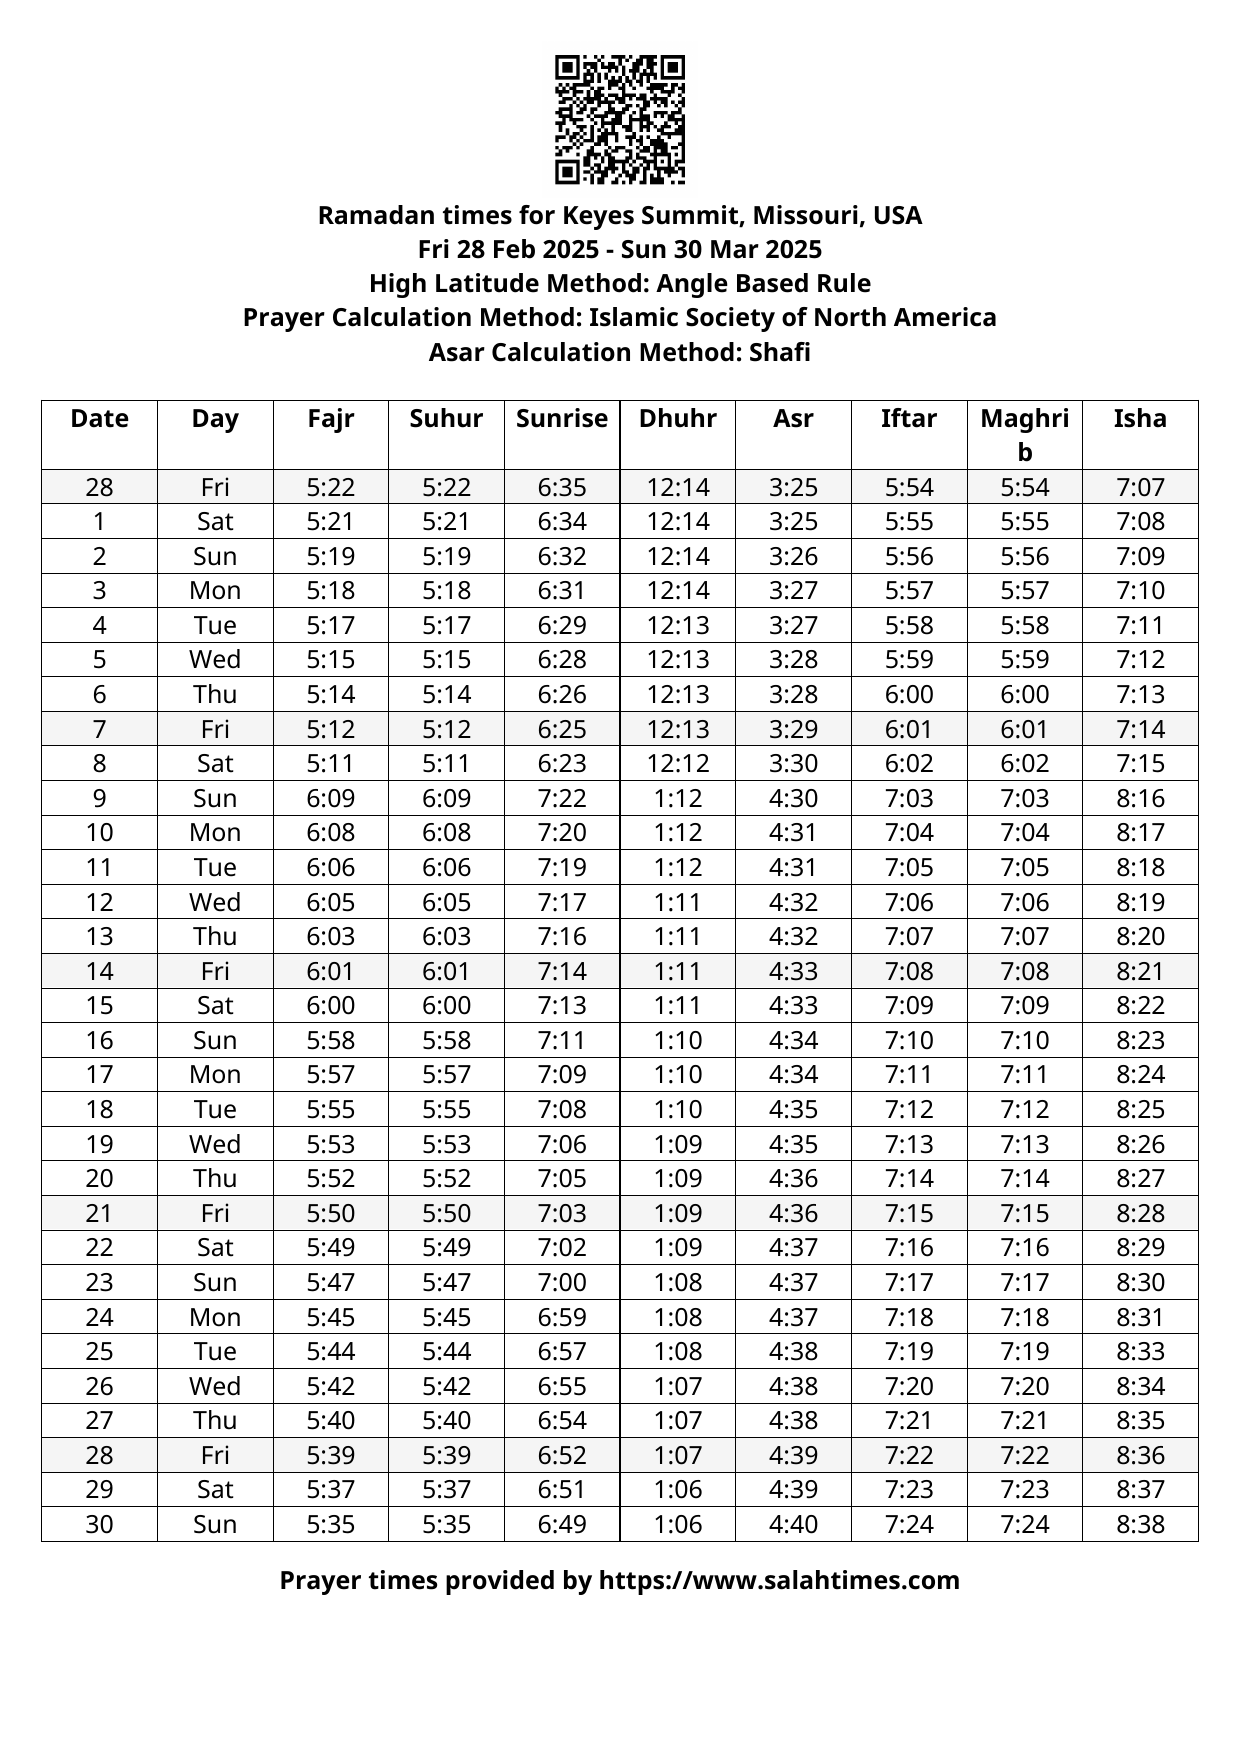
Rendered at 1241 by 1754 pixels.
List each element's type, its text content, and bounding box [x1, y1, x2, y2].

table_cell 5:57 [968, 574, 1082, 607]
table_cell 5:55 [852, 504, 967, 538]
table_cell 7:09 [852, 989, 967, 1022]
table_cell 5:52 [274, 1161, 388, 1195]
table_cell 19 [42, 1127, 157, 1160]
table_cell 6:00 [968, 677, 1082, 711]
table_cell 29 [42, 1473, 157, 1506]
table_cell 7:14 [505, 954, 619, 987]
table_cell 2 [42, 539, 157, 572]
table_cell 8:30 [1083, 1265, 1198, 1299]
table_cell Fri [158, 954, 273, 987]
table_header Asr [736, 401, 851, 469]
table_cell 20 [42, 1161, 157, 1195]
table_cell 5:55 [389, 1092, 504, 1126]
table_cell Tue [158, 1092, 273, 1126]
table_cell Sat [158, 989, 273, 1022]
table_cell 1:08 [621, 1300, 735, 1333]
table_cell 4:34 [736, 1023, 851, 1057]
table_cell 5:40 [274, 1404, 388, 1437]
table_cell 7:11 [1083, 608, 1198, 642]
table_cell 1:12 [621, 781, 735, 814]
table_cell 5:47 [274, 1265, 388, 1299]
table_cell 6:00 [389, 989, 504, 1022]
table_cell 3:30 [736, 746, 851, 780]
table_cell 1:12 [621, 816, 735, 849]
table_cell 5:56 [968, 539, 1082, 572]
table_cell 8:22 [1083, 989, 1198, 1022]
table_header Maghrib [968, 401, 1082, 469]
table_cell 6:02 [852, 746, 967, 780]
table_cell 5:35 [274, 1507, 388, 1541]
table_cell 5:22 [274, 470, 388, 503]
table_cell 8:36 [1083, 1438, 1198, 1472]
table_cell 30 [42, 1507, 157, 1541]
table_cell 7:19 [505, 850, 619, 884]
table_cell 4:34 [736, 1058, 851, 1091]
table_cell 1:09 [621, 1161, 735, 1195]
table_cell 4:33 [736, 989, 851, 1022]
table_cell 5:35 [389, 1507, 504, 1541]
table_cell 1:07 [621, 1438, 735, 1472]
table_cell 7:05 [968, 850, 1082, 884]
table_cell 6:35 [505, 470, 619, 503]
table_cell 5:19 [389, 539, 504, 572]
table_cell 7:04 [852, 816, 967, 849]
table_cell 10 [42, 816, 157, 849]
table_cell 6:54 [505, 1404, 619, 1437]
table_cell 7:09 [968, 989, 1082, 1022]
table_cell 5:47 [389, 1265, 504, 1299]
table_cell 4:38 [736, 1369, 851, 1402]
table_cell 7:05 [505, 1161, 619, 1195]
table_cell 7:19 [852, 1334, 967, 1368]
table_header Date [42, 401, 157, 469]
table_cell 12:14 [621, 504, 735, 538]
table_cell Thu [158, 1161, 273, 1195]
table_cell 5:52 [389, 1161, 504, 1195]
table_cell 5:58 [852, 608, 967, 642]
table_cell 8:37 [1083, 1473, 1198, 1506]
table_cell 6:09 [274, 781, 388, 814]
table_cell 8 [42, 746, 157, 780]
table_cell Sat [158, 1231, 273, 1264]
table_cell 6:05 [274, 885, 388, 918]
table_cell 5:14 [274, 677, 388, 711]
table_cell 8:21 [1083, 954, 1198, 987]
table_cell 8:26 [1083, 1127, 1198, 1160]
table_cell 28 [42, 470, 157, 503]
table_header Dhuhr [621, 401, 735, 469]
table_cell 7:08 [852, 954, 967, 987]
table_cell 5:45 [274, 1300, 388, 1333]
table_cell 7:10 [1083, 574, 1198, 607]
table_cell 8:29 [1083, 1231, 1198, 1264]
table_cell 7:24 [852, 1507, 967, 1541]
table_cell 7 [42, 712, 157, 745]
table_cell 5:17 [274, 608, 388, 642]
text Fri 28 Feb 2025 - Sun 30 Mar 2025 [42, 232, 1198, 266]
table_cell 3:25 [736, 504, 851, 538]
table_cell 5:18 [274, 574, 388, 607]
table_cell 4 [42, 608, 157, 642]
table_cell 1:11 [621, 954, 735, 987]
table_cell 7:06 [852, 885, 967, 918]
table_cell Sun [158, 1265, 273, 1299]
table_cell 5:53 [389, 1127, 504, 1160]
table_cell 7:07 [1083, 470, 1198, 503]
table_cell 7:10 [852, 1023, 967, 1057]
table_cell 1:08 [621, 1265, 735, 1299]
table_cell 12:14 [621, 470, 735, 503]
table_cell 5:42 [389, 1369, 504, 1402]
table_cell 1:09 [621, 1196, 735, 1229]
table_cell 5:57 [852, 574, 967, 607]
table_header Suhur [389, 401, 504, 469]
table_cell Wed [158, 885, 273, 918]
table_cell 7:20 [968, 1369, 1082, 1402]
table_cell Fri [158, 712, 273, 745]
table_cell 6:28 [505, 643, 619, 676]
table_cell Thu [158, 919, 273, 953]
table_cell 5:58 [274, 1023, 388, 1057]
table_cell 18 [42, 1092, 157, 1126]
table_cell 7:15 [852, 1196, 967, 1229]
table_cell Tue [158, 608, 273, 642]
table_cell 23 [42, 1265, 157, 1299]
table_cell 7:23 [852, 1473, 967, 1506]
table_cell 5:50 [274, 1196, 388, 1229]
table_cell Sat [158, 504, 273, 538]
table_cell 1:10 [621, 1058, 735, 1091]
table_cell 5:39 [274, 1438, 388, 1472]
table_cell 28 [42, 1438, 157, 1472]
table_cell 6:59 [505, 1300, 619, 1333]
table_cell 22 [42, 1231, 157, 1264]
table_cell 3:28 [736, 677, 851, 711]
table_cell 6:51 [505, 1473, 619, 1506]
table_cell 12:12 [621, 746, 735, 780]
table_cell 8:35 [1083, 1404, 1198, 1437]
table_cell 7:14 [968, 1161, 1082, 1195]
table_cell 8:34 [1083, 1369, 1198, 1402]
table_cell 5:57 [274, 1058, 388, 1091]
table_cell Sun [158, 539, 273, 572]
table_cell 7:08 [968, 954, 1082, 987]
table_cell 5:53 [274, 1127, 388, 1160]
table_cell 7:13 [968, 1127, 1082, 1160]
table_cell 7:09 [1083, 539, 1198, 572]
table_cell 7:13 [1083, 677, 1198, 711]
table_cell 5:40 [389, 1404, 504, 1437]
table_cell 5:11 [274, 746, 388, 780]
table_cell 6:26 [505, 677, 619, 711]
table_cell 4:37 [736, 1300, 851, 1333]
table_cell 5:42 [274, 1369, 388, 1402]
table_cell 8:17 [1083, 816, 1198, 849]
table_cell 7:17 [968, 1265, 1082, 1299]
table_cell Sat [158, 1473, 273, 1506]
table_cell 8:33 [1083, 1334, 1198, 1368]
table_cell 6:49 [505, 1507, 619, 1541]
table_cell 7:08 [505, 1092, 619, 1126]
table_cell 7:14 [852, 1161, 967, 1195]
table_cell 5:14 [389, 677, 504, 711]
table_cell 4:37 [736, 1231, 851, 1264]
table_cell 7:11 [852, 1058, 967, 1091]
table_cell 5:44 [274, 1334, 388, 1368]
table_cell 6:01 [274, 954, 388, 987]
table_cell 5:55 [968, 504, 1082, 538]
table_cell 6 [42, 677, 157, 711]
table_cell 6:31 [505, 574, 619, 607]
table_cell 5:15 [389, 643, 504, 676]
table_cell 4:40 [736, 1507, 851, 1541]
table_cell 3 [42, 574, 157, 607]
table_cell 6:09 [389, 781, 504, 814]
table_cell Mon [158, 574, 273, 607]
table_cell 3:29 [736, 712, 851, 745]
table_cell 12:14 [621, 574, 735, 607]
table_cell 7:19 [968, 1334, 1082, 1368]
table_cell 7:16 [852, 1231, 967, 1264]
table_cell 5:54 [968, 470, 1082, 503]
table_cell 5:55 [274, 1092, 388, 1126]
table_cell 11 [42, 850, 157, 884]
table_cell 7:02 [505, 1231, 619, 1264]
table_cell 7:13 [505, 989, 619, 1022]
table_cell 5:21 [389, 504, 504, 538]
table_cell Sun [158, 1023, 273, 1057]
table_cell 7:08 [1083, 504, 1198, 538]
table_header Sunrise [505, 401, 619, 469]
table_cell 6:57 [505, 1334, 619, 1368]
table_cell 8:31 [1083, 1300, 1198, 1333]
table_cell 8:24 [1083, 1058, 1198, 1091]
table_cell 1 [42, 504, 157, 538]
table_cell Tue [158, 1334, 273, 1368]
table_cell 6:34 [505, 504, 619, 538]
table_cell 5:49 [274, 1231, 388, 1264]
table_cell Wed [158, 1127, 273, 1160]
table_cell 5:17 [389, 608, 504, 642]
table_cell 26 [42, 1369, 157, 1402]
table_cell Mon [158, 1300, 273, 1333]
table_cell 4:31 [736, 816, 851, 849]
table_cell 5:37 [389, 1473, 504, 1506]
table_cell 4:36 [736, 1161, 851, 1195]
table_cell 9 [42, 781, 157, 814]
table_header Day [158, 401, 273, 469]
table_cell 4:38 [736, 1334, 851, 1368]
table_cell Fri [158, 1196, 273, 1229]
table_cell 12:13 [621, 677, 735, 711]
table_cell 6:02 [968, 746, 1082, 780]
table_header Fajr [274, 401, 388, 469]
table_cell 8:23 [1083, 1023, 1198, 1057]
table_cell 27 [42, 1404, 157, 1437]
table_cell 6:06 [389, 850, 504, 884]
table_cell 7:23 [968, 1473, 1082, 1506]
table_cell 6:03 [389, 919, 504, 953]
table_cell 3:28 [736, 643, 851, 676]
table_cell 6:08 [274, 816, 388, 849]
table_cell 12:13 [621, 712, 735, 745]
table_cell 7:15 [1083, 746, 1198, 780]
table_cell 7:21 [968, 1404, 1082, 1437]
table_cell Thu [158, 1404, 273, 1437]
table_cell 7:05 [852, 850, 967, 884]
table_cell 1:09 [621, 1231, 735, 1264]
table_cell 25 [42, 1334, 157, 1368]
table_cell 6:55 [505, 1369, 619, 1402]
table_cell 7:20 [852, 1369, 967, 1402]
table_cell 6:06 [274, 850, 388, 884]
table_cell 7:12 [968, 1092, 1082, 1126]
table_cell 7:21 [852, 1404, 967, 1437]
table_cell 5:44 [389, 1334, 504, 1368]
table_cell 7:24 [968, 1507, 1082, 1541]
table_cell 1:12 [621, 850, 735, 884]
table_cell 4:35 [736, 1092, 851, 1126]
table_cell 5:58 [389, 1023, 504, 1057]
table_header Isha [1083, 401, 1198, 469]
table_cell Wed [158, 1369, 273, 1402]
table_cell 1:06 [621, 1473, 735, 1506]
table_cell Tue [158, 850, 273, 884]
table_cell 6:01 [968, 712, 1082, 745]
table_cell 7:11 [505, 1023, 619, 1057]
table_cell 12:14 [621, 539, 735, 572]
table_cell 7:03 [505, 1196, 619, 1229]
table_cell 4:31 [736, 850, 851, 884]
table_cell 7:09 [505, 1058, 619, 1091]
table_cell Thu [158, 677, 273, 711]
table_cell 6:08 [389, 816, 504, 849]
table_cell 8:27 [1083, 1161, 1198, 1195]
table_cell 12:13 [621, 608, 735, 642]
table_cell 1:10 [621, 1023, 735, 1057]
table_cell 5:12 [389, 712, 504, 745]
table_cell 6:29 [505, 608, 619, 642]
table_cell 7:17 [505, 885, 619, 918]
table_cell 13 [42, 919, 157, 953]
table_cell 5:12 [274, 712, 388, 745]
table_cell 7:03 [852, 781, 967, 814]
table_cell 7:20 [505, 816, 619, 849]
table_cell Sat [158, 746, 273, 780]
table_cell 8:19 [1083, 885, 1198, 918]
table_cell 4:39 [736, 1473, 851, 1506]
table_cell 7:12 [852, 1092, 967, 1126]
table_cell 5:15 [274, 643, 388, 676]
table_cell 21 [42, 1196, 157, 1229]
table_cell Fri [158, 1438, 273, 1472]
table_cell 7:18 [852, 1300, 967, 1333]
table_cell 5:39 [389, 1438, 504, 1472]
table_cell Wed [158, 643, 273, 676]
table_cell 6:05 [389, 885, 504, 918]
table_cell 14 [42, 954, 157, 987]
table_cell 1:06 [621, 1507, 735, 1541]
table_cell 8:18 [1083, 850, 1198, 884]
table_cell 5:37 [274, 1473, 388, 1506]
table_cell 5:45 [389, 1300, 504, 1333]
table_cell 7:06 [505, 1127, 619, 1160]
table_cell 8:38 [1083, 1507, 1198, 1541]
table_cell 5:11 [389, 746, 504, 780]
table_cell 1:11 [621, 885, 735, 918]
table_header Iftar [852, 401, 967, 469]
table_cell 7:18 [968, 1300, 1082, 1333]
table_cell Sun [158, 781, 273, 814]
table_cell 16 [42, 1023, 157, 1057]
table_cell 24 [42, 1300, 157, 1333]
table_cell 5:59 [968, 643, 1082, 676]
table_cell 1:10 [621, 1092, 735, 1126]
table_cell Mon [158, 816, 273, 849]
table_cell 4:32 [736, 885, 851, 918]
table_cell 7:15 [968, 1196, 1082, 1229]
picture [542, 41, 699, 198]
table_cell 7:04 [968, 816, 1082, 849]
table_cell 7:14 [1083, 712, 1198, 745]
table_cell 15 [42, 989, 157, 1022]
table_cell 12:13 [621, 643, 735, 676]
text Prayer Calculation Method: Islamic Society of North America [42, 300, 1198, 334]
table_cell 5:49 [389, 1231, 504, 1264]
table_cell 6:00 [274, 989, 388, 1022]
table_cell 8:28 [1083, 1196, 1198, 1229]
table_cell 5:21 [274, 504, 388, 538]
table_cell 7:13 [852, 1127, 967, 1160]
text Asar Calculation Method: Shafi [42, 334, 1198, 368]
table_cell 6:03 [274, 919, 388, 953]
table_cell Fri [158, 470, 273, 503]
table_cell 7:22 [852, 1438, 967, 1472]
table_cell 4:37 [736, 1265, 851, 1299]
table_cell 7:17 [852, 1265, 967, 1299]
table_cell 4:36 [736, 1196, 851, 1229]
table_cell 7:12 [1083, 643, 1198, 676]
table_cell 1:11 [621, 919, 735, 953]
table_cell 7:00 [505, 1265, 619, 1299]
table_cell 6:32 [505, 539, 619, 572]
table_cell 5:57 [389, 1058, 504, 1091]
table_cell 5:59 [852, 643, 967, 676]
table_cell 6:23 [505, 746, 619, 780]
table_cell 5:50 [389, 1196, 504, 1229]
table_cell 7:10 [968, 1023, 1082, 1057]
table_cell 6:00 [852, 677, 967, 711]
table_cell 3:27 [736, 574, 851, 607]
table_cell 7:22 [968, 1438, 1082, 1472]
table_cell 7:16 [505, 919, 619, 953]
table_cell 3:27 [736, 608, 851, 642]
table_cell 5:18 [389, 574, 504, 607]
table_cell 8:16 [1083, 781, 1198, 814]
table_cell 6:52 [505, 1438, 619, 1472]
table_cell 7:07 [968, 919, 1082, 953]
table_cell 4:30 [736, 781, 851, 814]
table_cell 12 [42, 885, 157, 918]
table_cell 4:39 [736, 1438, 851, 1472]
table_cell 7:16 [968, 1231, 1082, 1264]
table_cell 7:07 [852, 919, 967, 953]
table_cell 8:20 [1083, 919, 1198, 953]
table_cell 5:56 [852, 539, 967, 572]
table_cell 1:07 [621, 1404, 735, 1437]
table_cell 5:54 [852, 470, 967, 503]
table_cell 5 [42, 643, 157, 676]
table_cell 1:09 [621, 1127, 735, 1160]
table_cell 17 [42, 1058, 157, 1091]
table_cell 1:11 [621, 989, 735, 1022]
table_cell 1:08 [621, 1334, 735, 1368]
table_cell 8:25 [1083, 1092, 1198, 1126]
table_cell 7:11 [968, 1058, 1082, 1091]
table_cell 6:25 [505, 712, 619, 745]
table_cell 3:25 [736, 470, 851, 503]
table_cell 6:01 [389, 954, 504, 987]
table_cell Mon [158, 1058, 273, 1091]
table_cell 4:35 [736, 1127, 851, 1160]
text High Latitude Method: Angle Based Rule [42, 266, 1198, 300]
table_cell 4:33 [736, 954, 851, 987]
text Prayer times provided by https://www.salahtimes.com [42, 1563, 1198, 1597]
table_cell 4:38 [736, 1404, 851, 1437]
table_cell 1:07 [621, 1369, 735, 1402]
table_cell 5:19 [274, 539, 388, 572]
table_cell 6:01 [852, 712, 967, 745]
table_cell 7:22 [505, 781, 619, 814]
table_cell 5:22 [389, 470, 504, 503]
table_cell 4:32 [736, 919, 851, 953]
text Ramadan times for Keyes Summit, Missouri, USA [42, 198, 1198, 232]
table_cell 5:58 [968, 608, 1082, 642]
table_cell Sun [158, 1507, 273, 1541]
table_cell 7:03 [968, 781, 1082, 814]
table_cell 3:26 [736, 539, 851, 572]
table_cell 7:06 [968, 885, 1082, 918]
